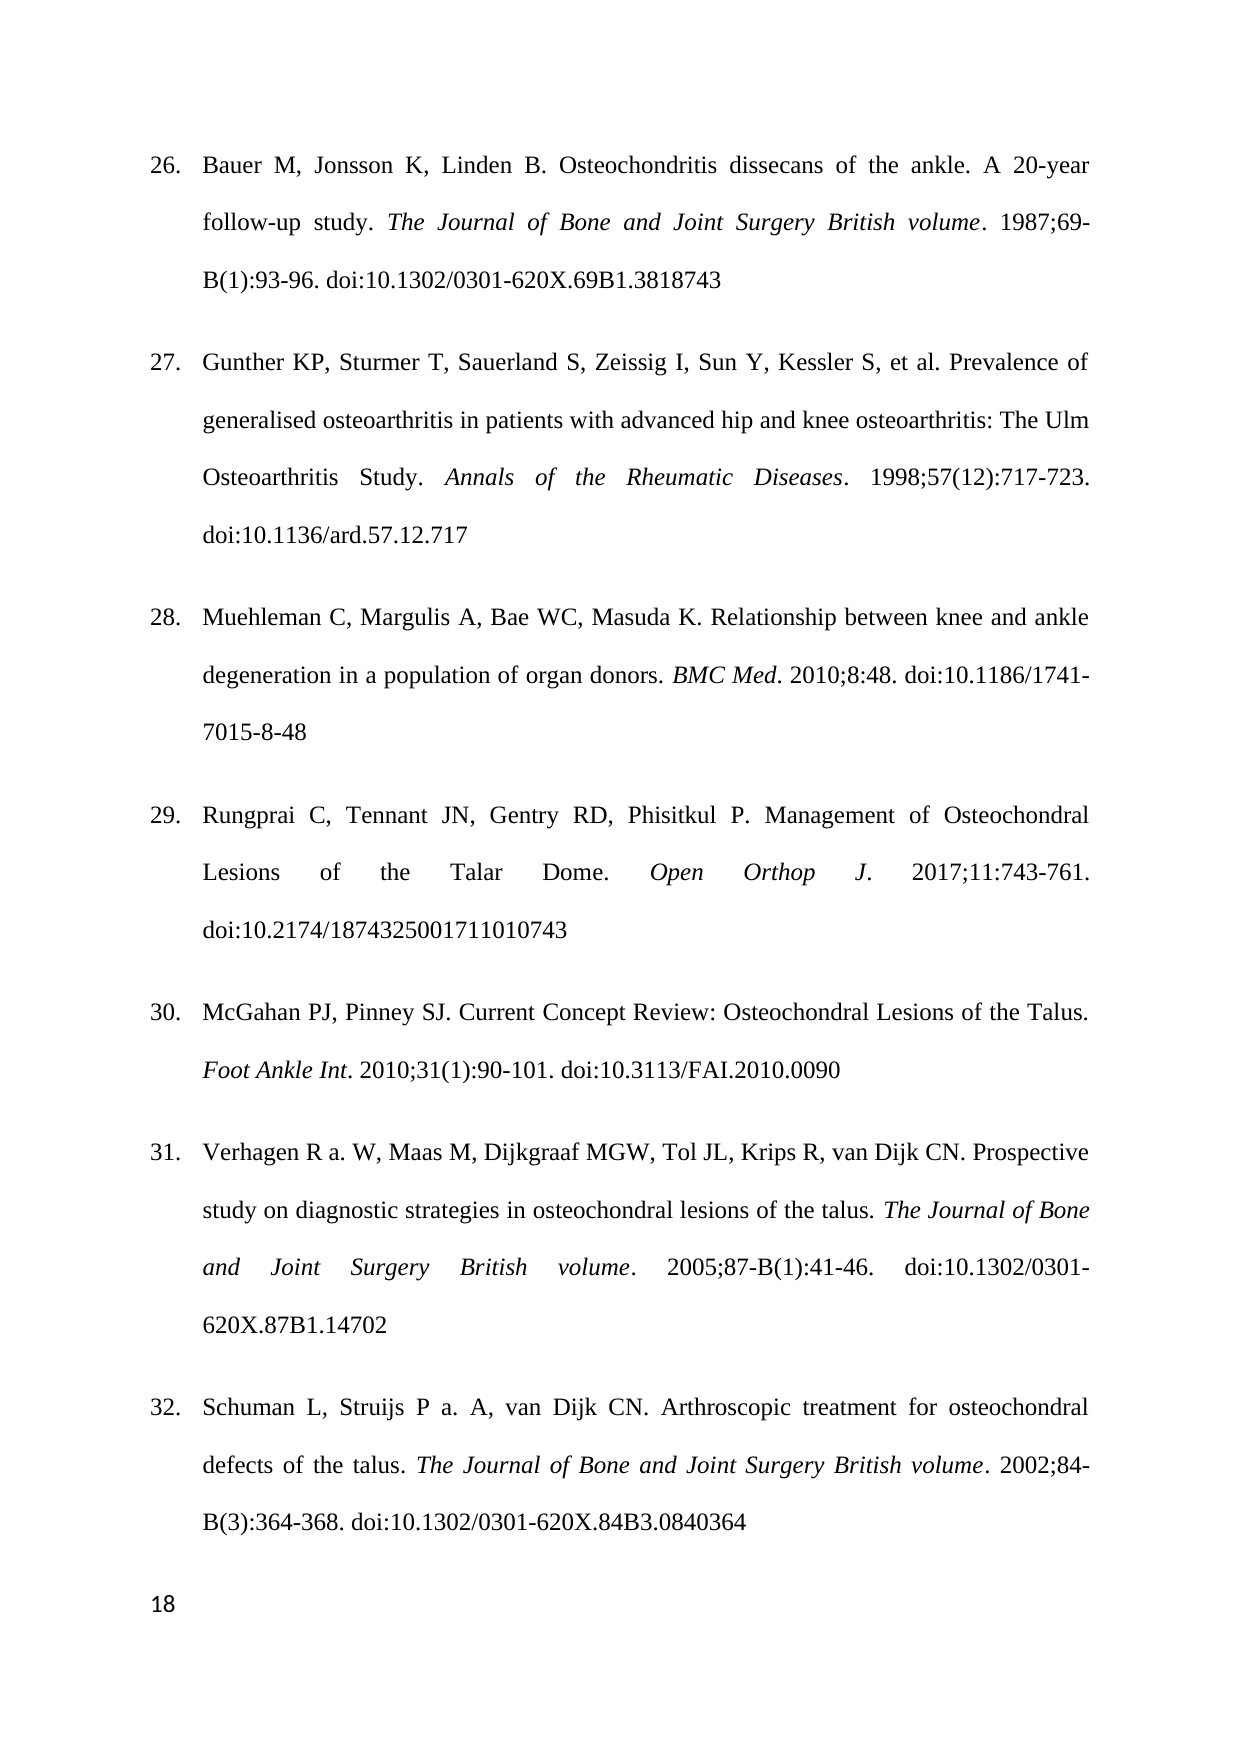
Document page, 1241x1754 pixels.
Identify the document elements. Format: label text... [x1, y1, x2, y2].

text 32. Schuman L, Struijs P a. A, van Dijk CN. Arthroscopic treatment for osteochondral defects of the talus. The Journal of Bone and Joint Surgery British volume. 2002;84-B(3):364-368. doi:10.1302/0301-620X.84B3.0840364 [150, 1392, 1090, 1536]
text 30. McGahan PJ, Pinney SJ. Current Concept Review: Osteochondral Lesions of the Talus. Foot Ankle Int. 2010;31(1):90-101. doi:10.3113/FAI.2010.0090 [150, 997, 1090, 1084]
text 28. Muehleman C, Margulis A, Bae WC, Masuda K. Relationship between knee and ankle degeneration in a population of organ donors. BMC Med. 2010;8:48. doi:10.1186/1741-7015-8-48 [150, 602, 1090, 746]
text 29. Rungprai C, Tennant JN, Gentry RD, Phisitkul P. Management of Osteochondral Lesions of the Talar Dome. Open Orthop J. 2017;11:743-761. doi:10.2174/1874325001711010743 [150, 800, 1090, 944]
text 31. Verhagen R a. W, Maas M, Dijkgraaf MGW, Tol JL, Krips R, van Dijk CN. Prospective study on diagnostic strategies in osteochondral lesions of the talus. The Journal of Bone and Joint Surgery British volume. 2005;87-B(1):41-46. doi:10.1302/0301-620X.87B1.14702 [150, 1137, 1090, 1339]
text 27. Gunther KP, Sturmer T, Sauerland S, Zeissig I, Sun Y, Kessler S, et al. Prevalence of generalised osteoarthritis in patients with advanced hip and knee osteoarthritis: The Ulm Osteoarthritis Study. Annals of the Rheumatic Diseases. 1998;57(12):717-723. doi:10.1136/ard.57.12.717 [150, 347, 1090, 549]
text 26. Bauer M, Jonsson K, Linden B. Osteochondritis dissecans of the ankle. A 20-year follow-up study. The Journal of Bone and Joint Surgery British volume. 1987;69-B(1):93-96. doi:10.1302/0301-620X.69B1.3818743 [150, 150, 1090, 294]
